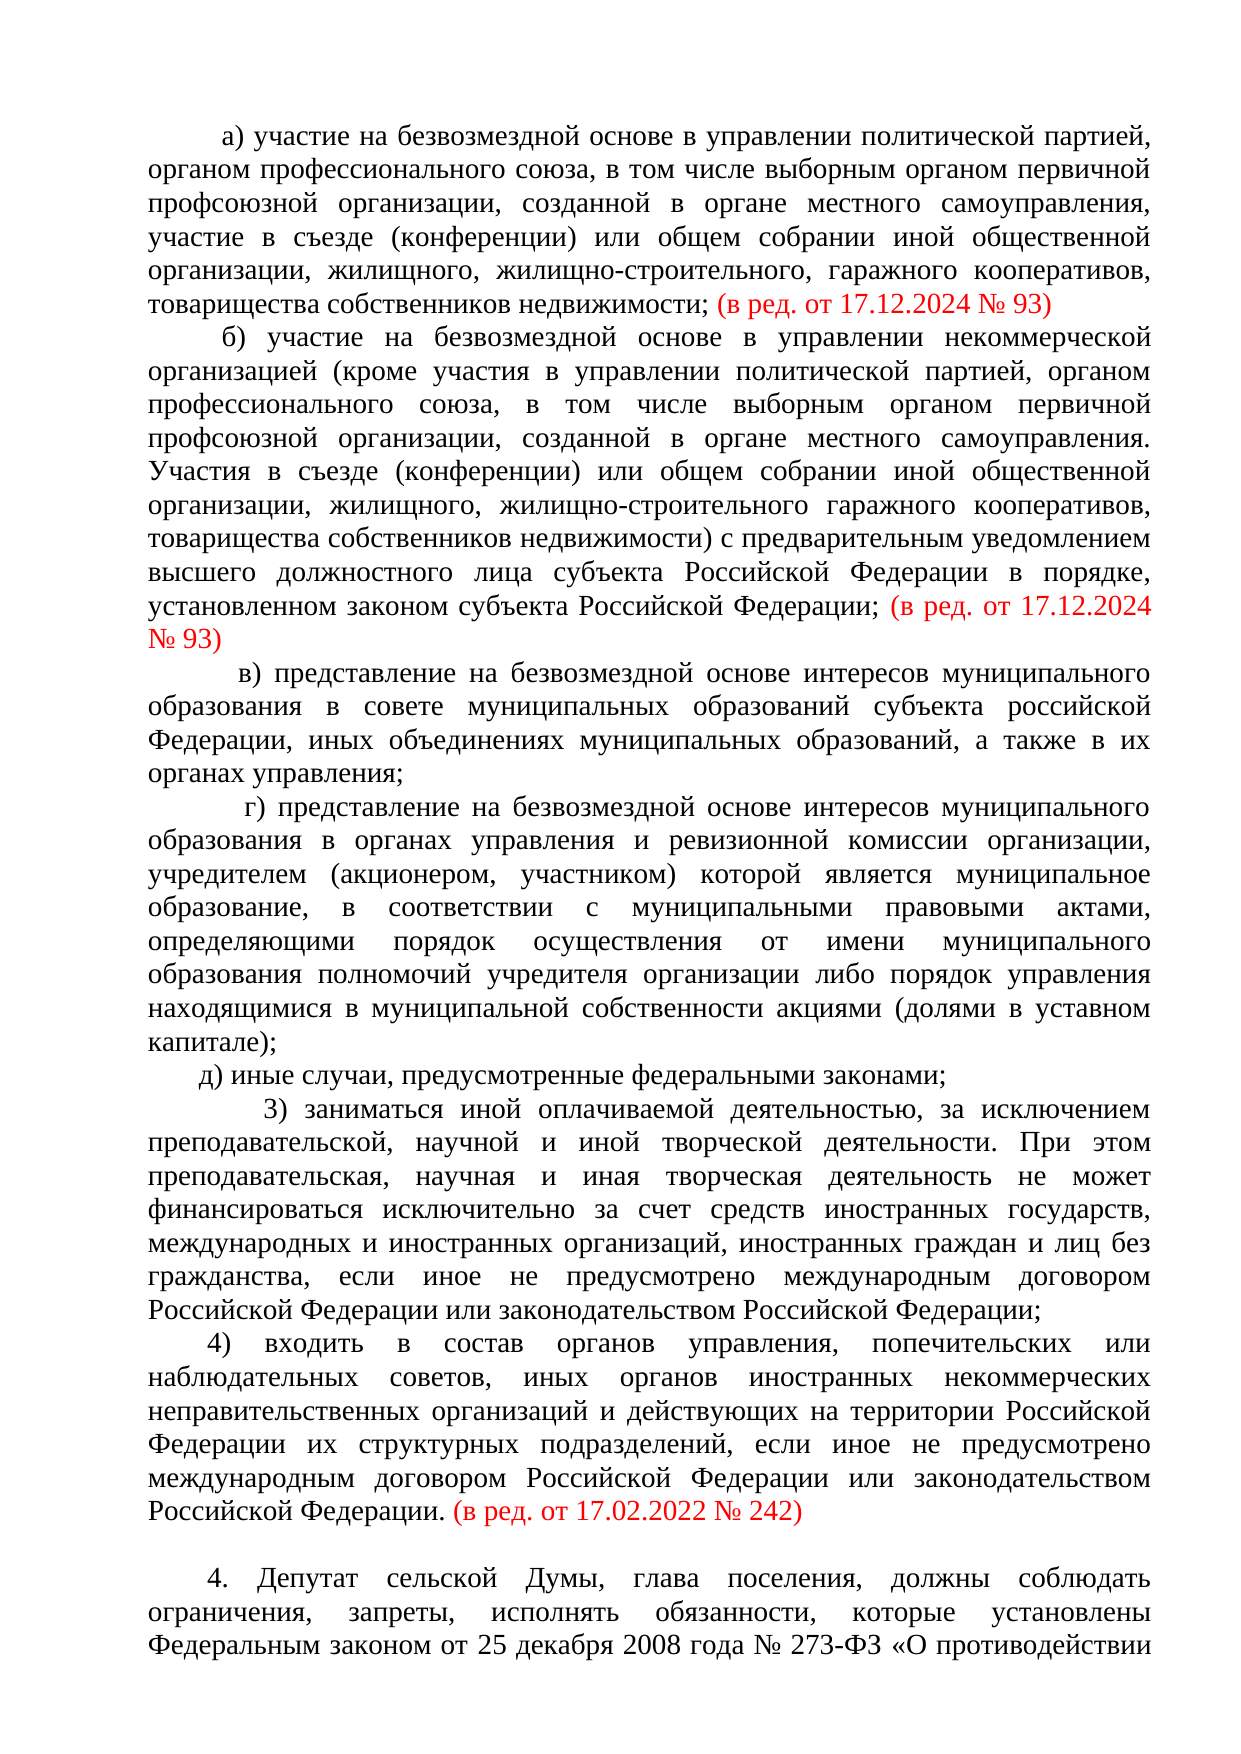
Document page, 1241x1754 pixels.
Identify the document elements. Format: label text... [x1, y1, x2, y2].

text 3) заниматься иной оплачиваемой деятельностью, за исключением преподавательской, научной и иной творческой деятельности. При этом преподавательская, научная и иная творческая деятельность не может финансироваться исключительно за счет средств иностранных государств, международных и иностранных организаций, иностранных граждан и лиц без гражданства, если иное не предусмотрено международным договором Российской Федерации или законодательством Российской Федерации; [148, 1091, 1152, 1326]
text б) участие на безвозмездной основе в управлении некоммерческой организацией (кроме участия в управлении политической партией, органом профессионального союза, в том числе выборным органом первичной профсоюзной организации, созданной в органе местного самоуправления. Участия в съезде (конференции) или общем собрании иной общественной организации, жилищного, жилищно-строительного гаражного кооперативов, товарищества собственников недвижимости) с предварительным уведомлением высшего должностного лица субъекта Российской Федерации в порядке, установленном законом субъекта Российской Федерации; (в ред. от 17.12.2024 № 93) [148, 319, 1152, 655]
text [148, 1560, 1152, 1661]
text д) иные случаи, предусмотренные федеральными законами; [148, 1057, 1152, 1091]
text 4) входить в состав органов управления, попечительских или наблюдательных советов, иных органов иностранных некоммерческих неправительственных организаций и действующих на территории Российской Федерации их структурных подразделений, если иное не предусмотрено международным договором Российской Федерации или законодательством Российской Федерации. (в ред. от 17.02.2022 № 242) [148, 1326, 1152, 1527]
text а) участие на безвозмездной основе в управлении политической партией, органом профессионального союза, в том числе выборным органом первичной профсоюзной организации, созданной в органе местного самоуправления, участие в съезде (конференции) или общем собрании иной общественной организации, жилищного, жилищно-строительного, гаражного кооперативов, товарищества собственников недвижимости; (в ред. от 17.12.2024 № 93) [148, 118, 1152, 319]
text г) представление на безвозмездной основе интересов муниципального образования в органах управления и ревизионной комиссии организации, учредителем (акционером, участником) которой является муниципальное образование, в соответствии с муниципальными правовыми актами, определяющими порядок осуществления от имени муниципального образования полномочий учредителя организации либо порядок управления находящимися в муниципальной собственности акциями (долями в уставном капитале); [148, 789, 1152, 1057]
text в) представление на безвозмездной основе интересов муниципального образования в совете муниципальных образований субъекта российской Федерации, иных объединениях муниципальных образований, а также в их органах управления; [148, 655, 1152, 789]
